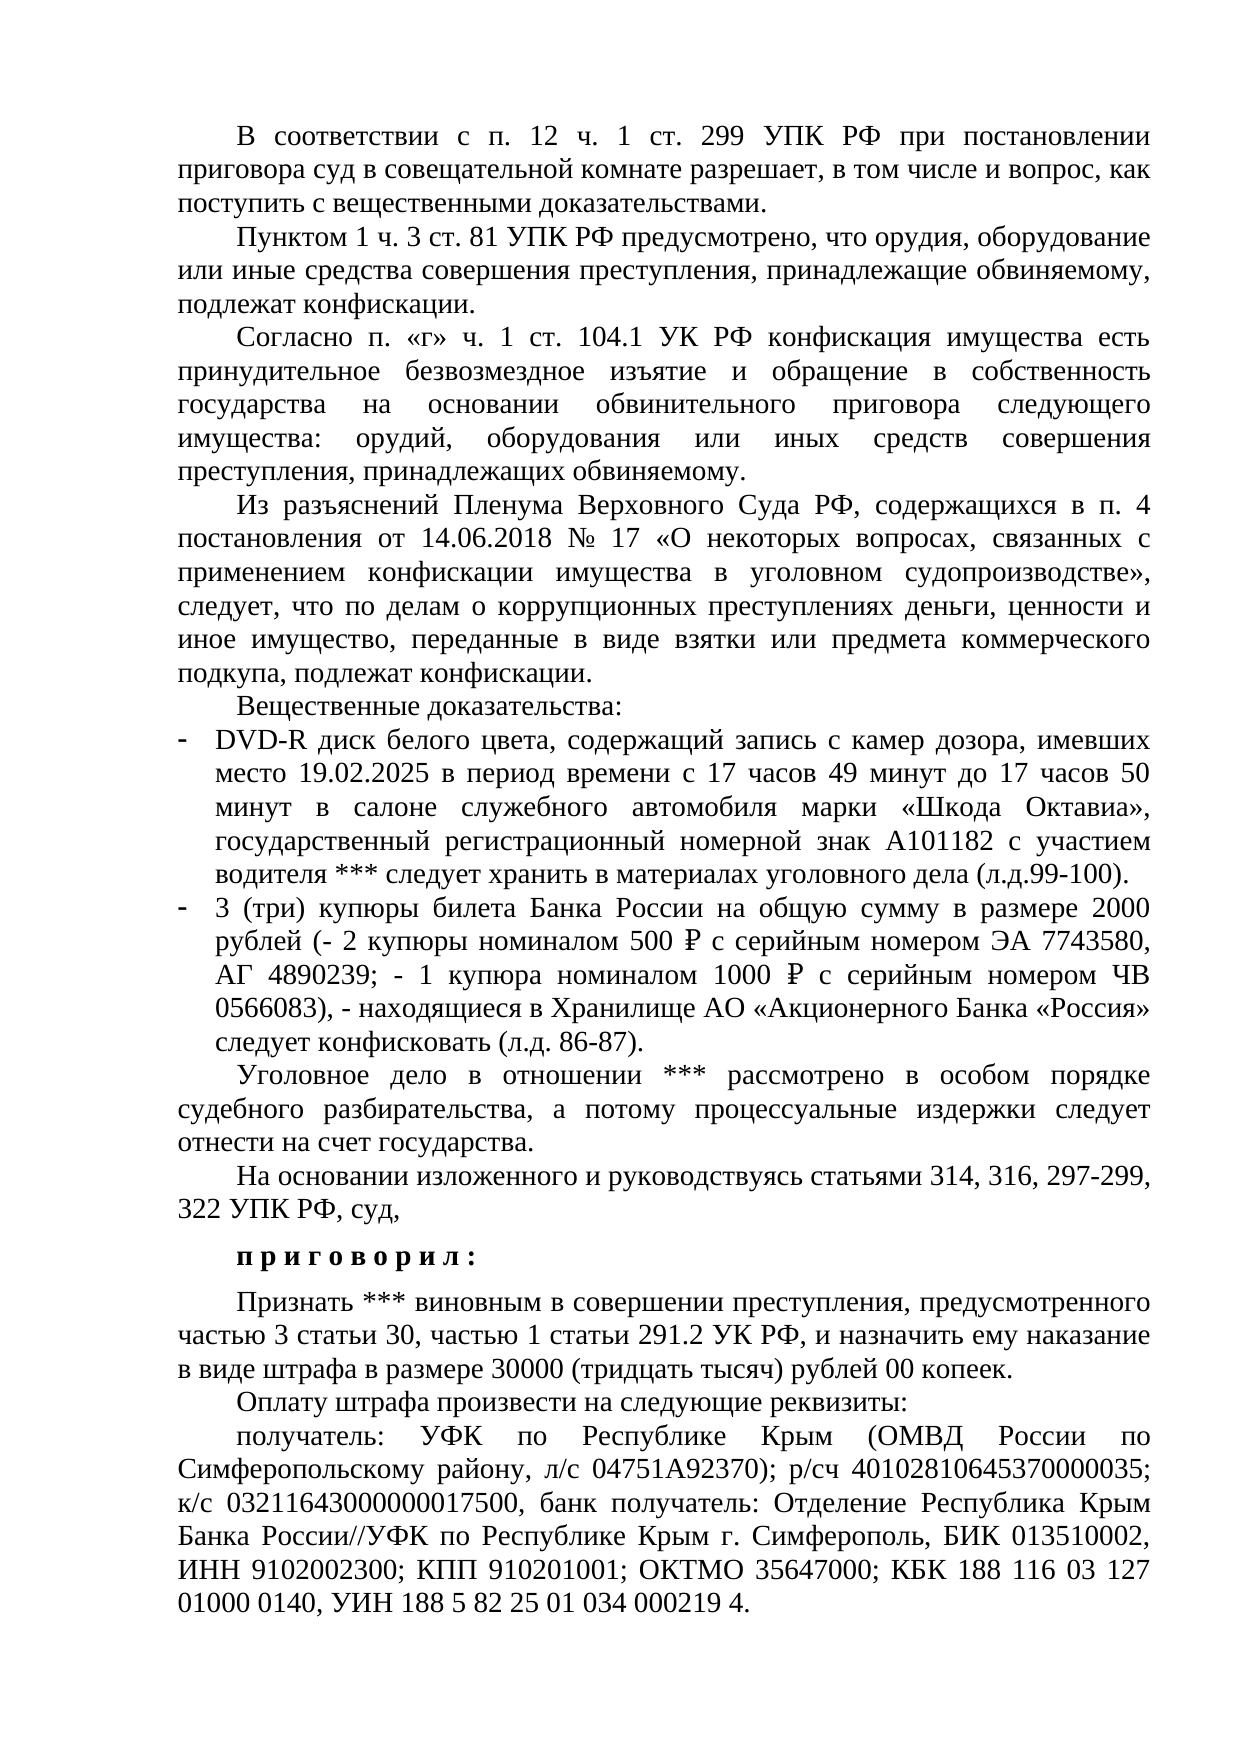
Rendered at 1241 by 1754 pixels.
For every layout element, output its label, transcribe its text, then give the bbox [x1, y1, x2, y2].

text Признать *** виновным в совершении преступления, предусмотренного частью 3 статьи 30, частью 1 статьи 291.2 УК РФ, и назначить ему наказание в виде штрафа в размере 30000 (тридцать тысяч) рублей 00 копеек. [177, 1284, 1152, 1384]
text Пунктом 1 ч. 3 ст. 81 УПК РФ предусмотрено, что орудия, оборудование или иные средства совершения преступления, принадлежащие обвиняемому, подлежат конфискации. [177, 219, 1152, 319]
subtitle п р и г о в о р и л : [177, 1238, 1152, 1271]
text Согласно п. «г» ч. 1 ст. 104.1 УК РФ конфискация имущества есть принудительное безвозмездное изъятие и обращение в собственность государства на основании обвинительного приговора следующего имущества: орудий, оборудования или иных средств совершения преступления, принадлежащих обвиняемому. [177, 319, 1152, 487]
text получатель: УФК по Республике Крым (ОМВД России по Симферопольскому району, л/с 04751А92370); р/сч 40102810645370000035; к/с 03211643000000017500, банк получатель: Отделение Республика Крым Банка России//УФК по Республике Крым г. Симферополь, БИК 013510002, ИНН 9102002300; КПП 910201001; ОКТМО 35647000; КБК 188 116 03 127 01000 0140, УИН 188 5 82 25 01 034 000219 4. [177, 1418, 1152, 1619]
text Уголовное дело в отношении *** рассмотрено в особом порядке судебного разбирательства, а потому процессуальные издержки следует отнести на счет государства. [177, 1057, 1152, 1158]
list 3 (три) купюры билета Банка России на общую сумму в размере 2000 рублей (- 2 купюры номиналом 500 ₽ с серийным номером ЭА 7743580, АГ 4890239; - 1 купюра номиналом 1000 ₽ с серийным номером ЧВ 0566083), - находящиеся в Хранилище АО «Акционерного Банка «Россия» следует конфисковать (л.д. 86-87). [177, 890, 1152, 1057]
text На основании изложенного и руководствуясь статьями 314, 316, 297-299, 322 УПК РФ, суд, [177, 1158, 1152, 1225]
text В соответствии с п. 12 ч. 1 ст. 299 УПК РФ при постановлении приговора суд в совещательной комнате разрешает, в том числе и вопрос, как поступить с вещественными доказательствами. [177, 118, 1152, 219]
text Вещественные доказательства: [177, 688, 1152, 722]
list DVD-R диск белого цвета, содержащий запись с камер дозора, имевших место 19.02.2025 в период времени с 17 часов 49 минут до 17 часов 50 минут в салоне служебного автомобиля марки «Шкода Октавиа», государственный регистрационный номерной знак А101182 с участием водителя *** следует хранить в материалах уголовного дела (л.д.99-100). [177, 722, 1152, 890]
text Из разъяснений Пленума Верховного Суда РФ, содержащихся в п. 4 постановления от 14.06.2018 № 17 «О некоторых вопросах, связанных с применением конфискации имущества в уголовном судопроизводстве», следует, что по делам о коррупционных преступлениях деньги, ценности и иное имущество, переданные в виде взятки или предмета коммерческого подкупа, подлежат конфискации. [177, 487, 1152, 688]
text Оплату штрафа произвести на следующие реквизиты: [177, 1384, 1152, 1418]
